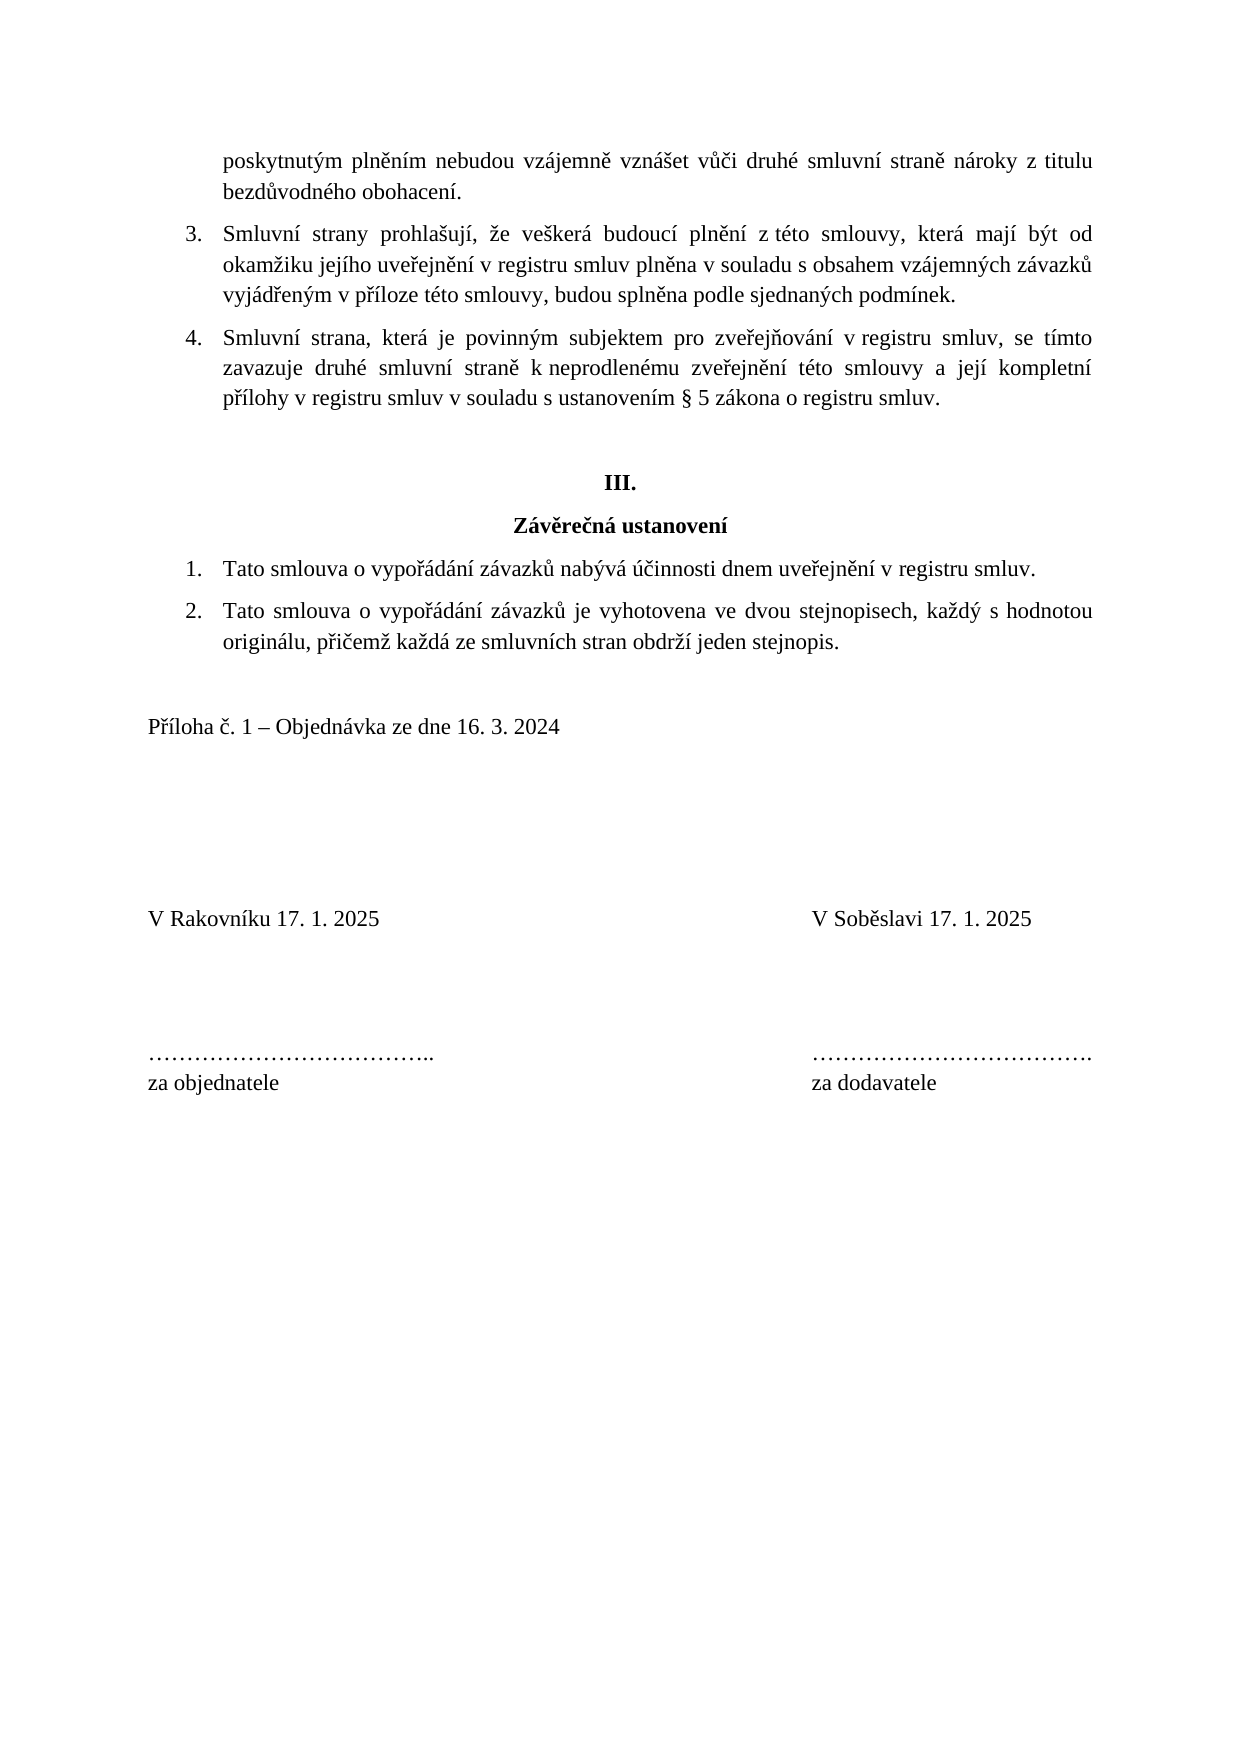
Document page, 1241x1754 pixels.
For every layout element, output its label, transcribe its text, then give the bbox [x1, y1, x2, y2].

text III. [148, 469, 1093, 496]
text Závěrečná ustanovení [148, 512, 1093, 538]
list Smluvní strany prohlašují, že veškerá budoucí plnění z této smlouvy, která mají být od okamžiku jejího uveřejnění v registru smluv plněna v souladu s obsahem vzájemných závazků vyjádřeným v příloze této smlouvy, budou splněna podle sjednaných podmínek. [185, 221, 1093, 307]
list Tato smlouva o vypořádání závazků je vyhotovena ve dvou stejnopisech, každý s hodnotou originálu, přičemž každá ze smluvních stran obdrží jeden stejnopis. [185, 598, 1093, 654]
list Tato smlouva o vypořádání závazků nabývá účinnosti dnem uveřejnění v registru smluv. [185, 555, 1093, 581]
text ……………………………….. ………………………………. za objednatele za dodavatele [148, 1039, 1093, 1096]
text Příloha č. 1 – Objednávka ze dne 16. 3. 2024 [148, 713, 1093, 739]
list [185, 148, 1093, 204]
text V Rakovníku 17. 1. 2025 V Soběslavi 17. 1. 2025 [148, 905, 1093, 931]
list Smluvní strana, která je povinným subjektem pro zveřejňování v registru smluv, se tímto zavazuje druhé smluvní straně k neprodlenému zveřejnění této smlouvy a její kompletní přílohy v registru smluv v souladu s ustanovením § 5 zákona o registru smluv. [185, 324, 1093, 410]
